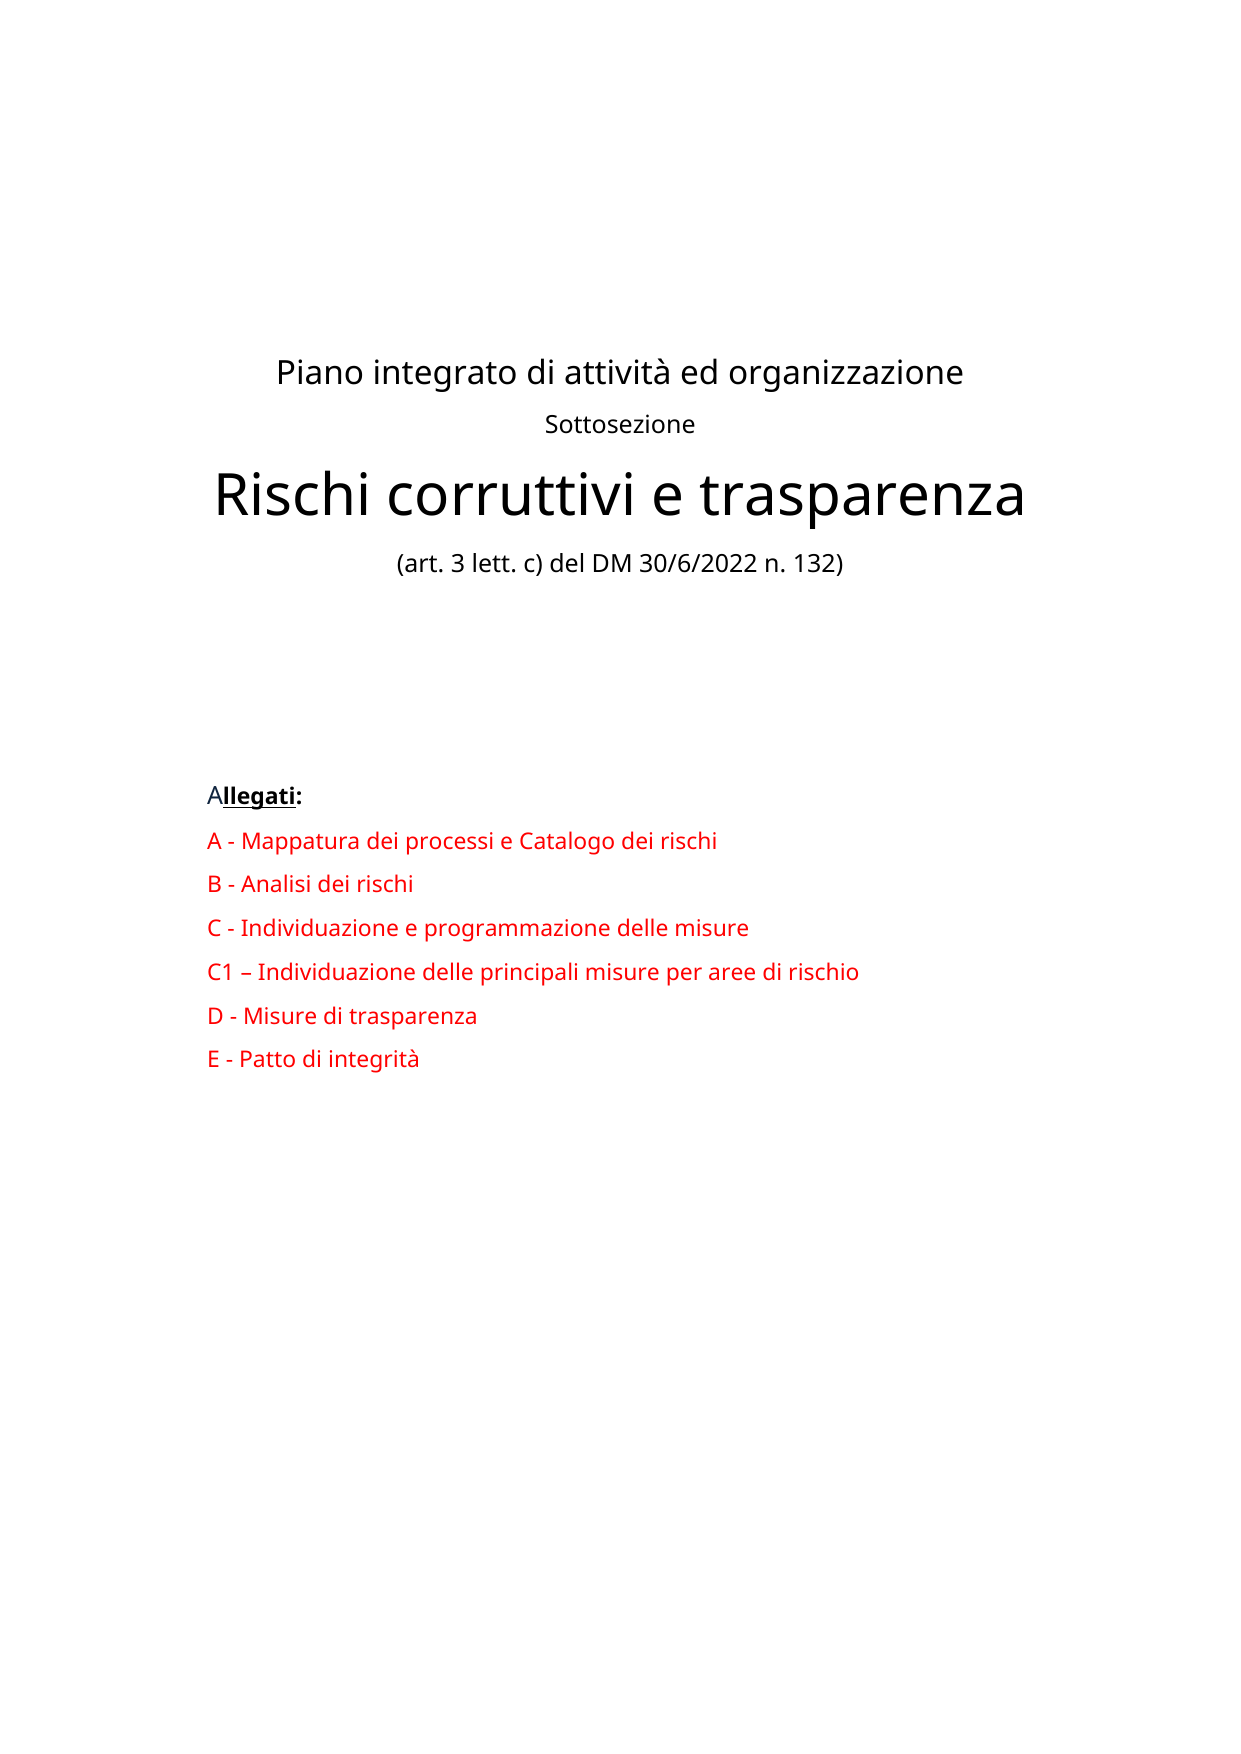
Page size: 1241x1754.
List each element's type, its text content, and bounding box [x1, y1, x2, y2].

text C1 – Individuazione delle principali misure per aree di rischio [207, 956, 1033, 987]
text Allegati: [207, 778, 1033, 812]
text E - Patto di integrità [207, 1043, 1033, 1074]
text Rischi corruttivi e trasparenza [207, 453, 1033, 533]
text D - Misure di trasparenza [207, 999, 1033, 1031]
text A - Mappatura dei processi e Catalogo dei rischi [207, 824, 1033, 856]
text (art. 3 lett. c) del DM 30/6/2022 n. 132) [207, 545, 1033, 579]
text C - Individuazione e programmazione delle misure [207, 912, 1033, 943]
text Sottosezione [207, 407, 1033, 441]
text Piano integrato di attività ed organizzazione [207, 349, 1033, 394]
text B - Analisi dei rischi [207, 868, 1033, 899]
